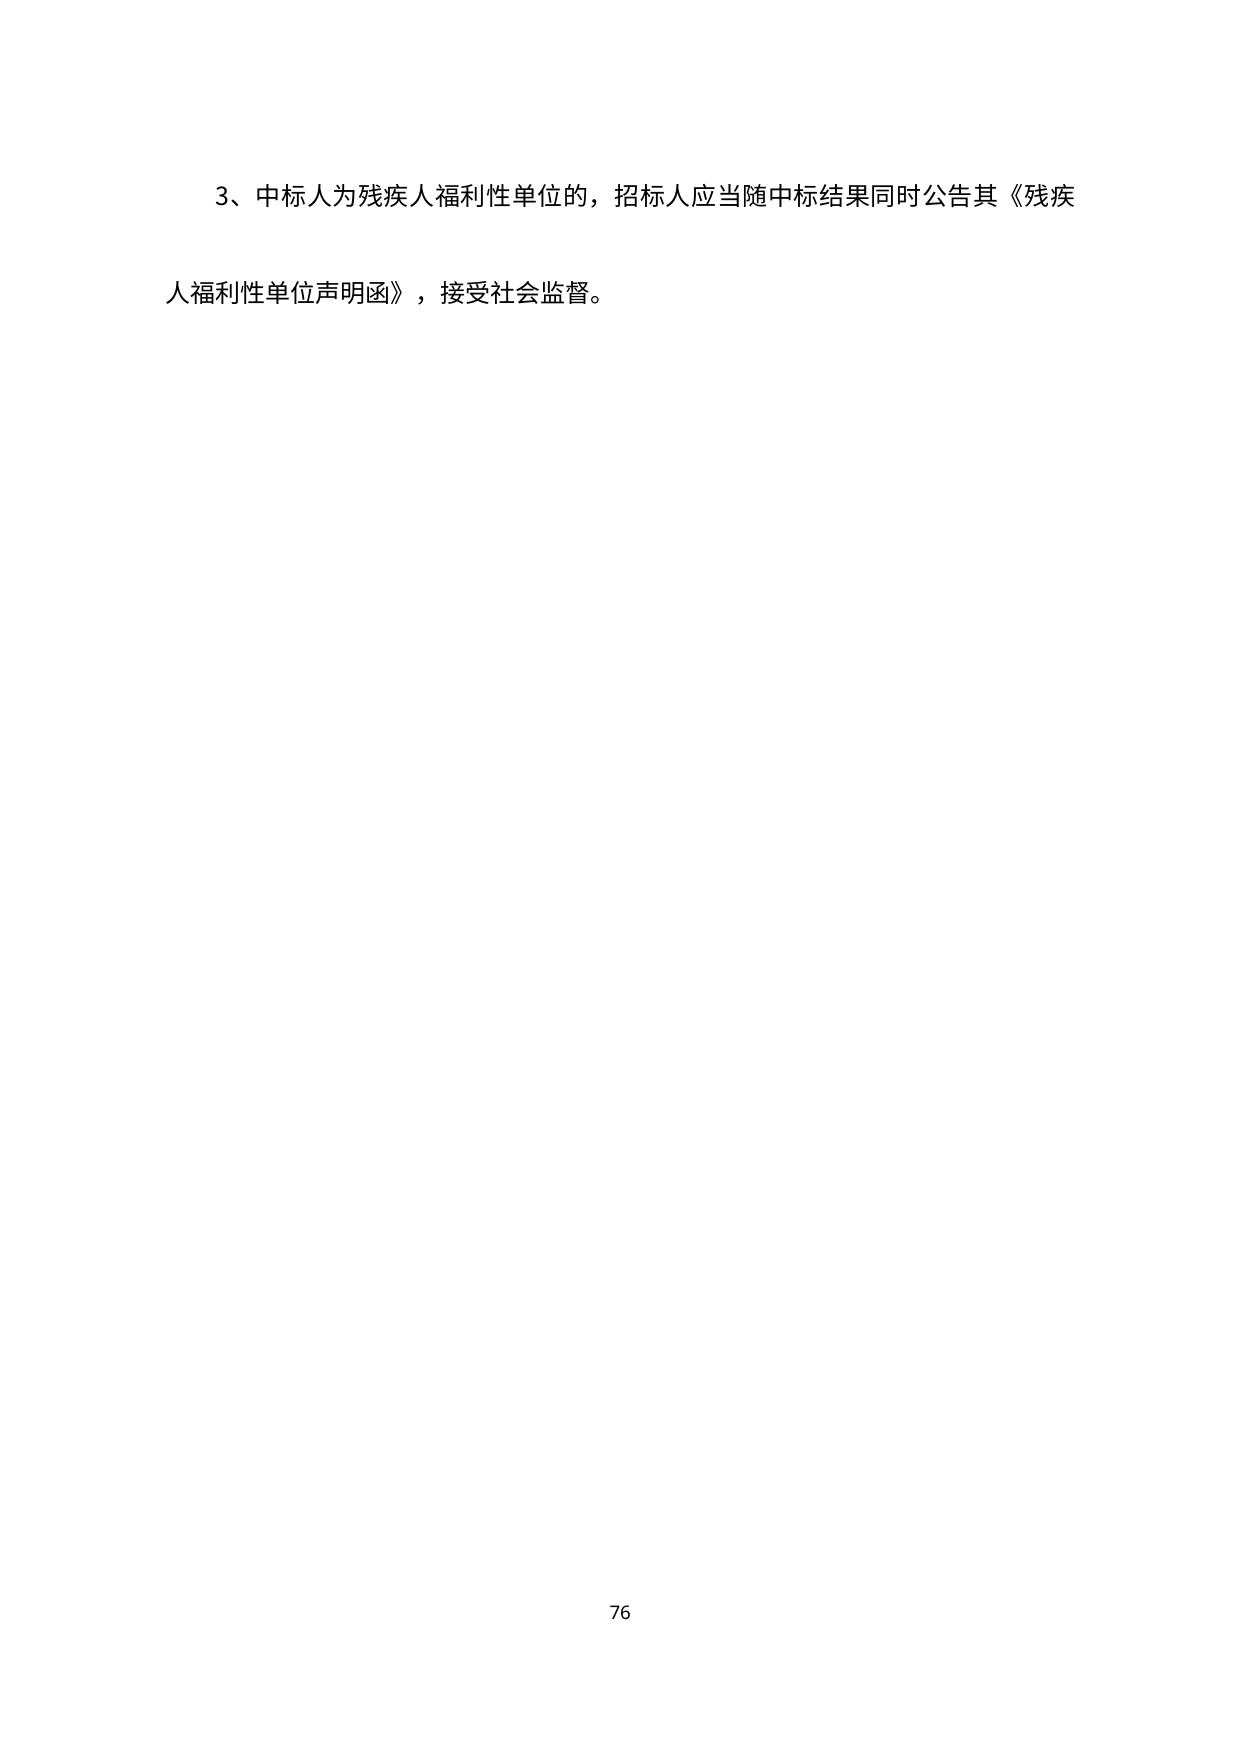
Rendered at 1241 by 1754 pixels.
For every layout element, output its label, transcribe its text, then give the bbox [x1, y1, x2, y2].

text 3、中标人为残疾人福利性单位的，招标人应当随中标结果同时公告其《残疾人福利性单位声明函》，接受社会监督。 [165, 162, 1075, 324]
